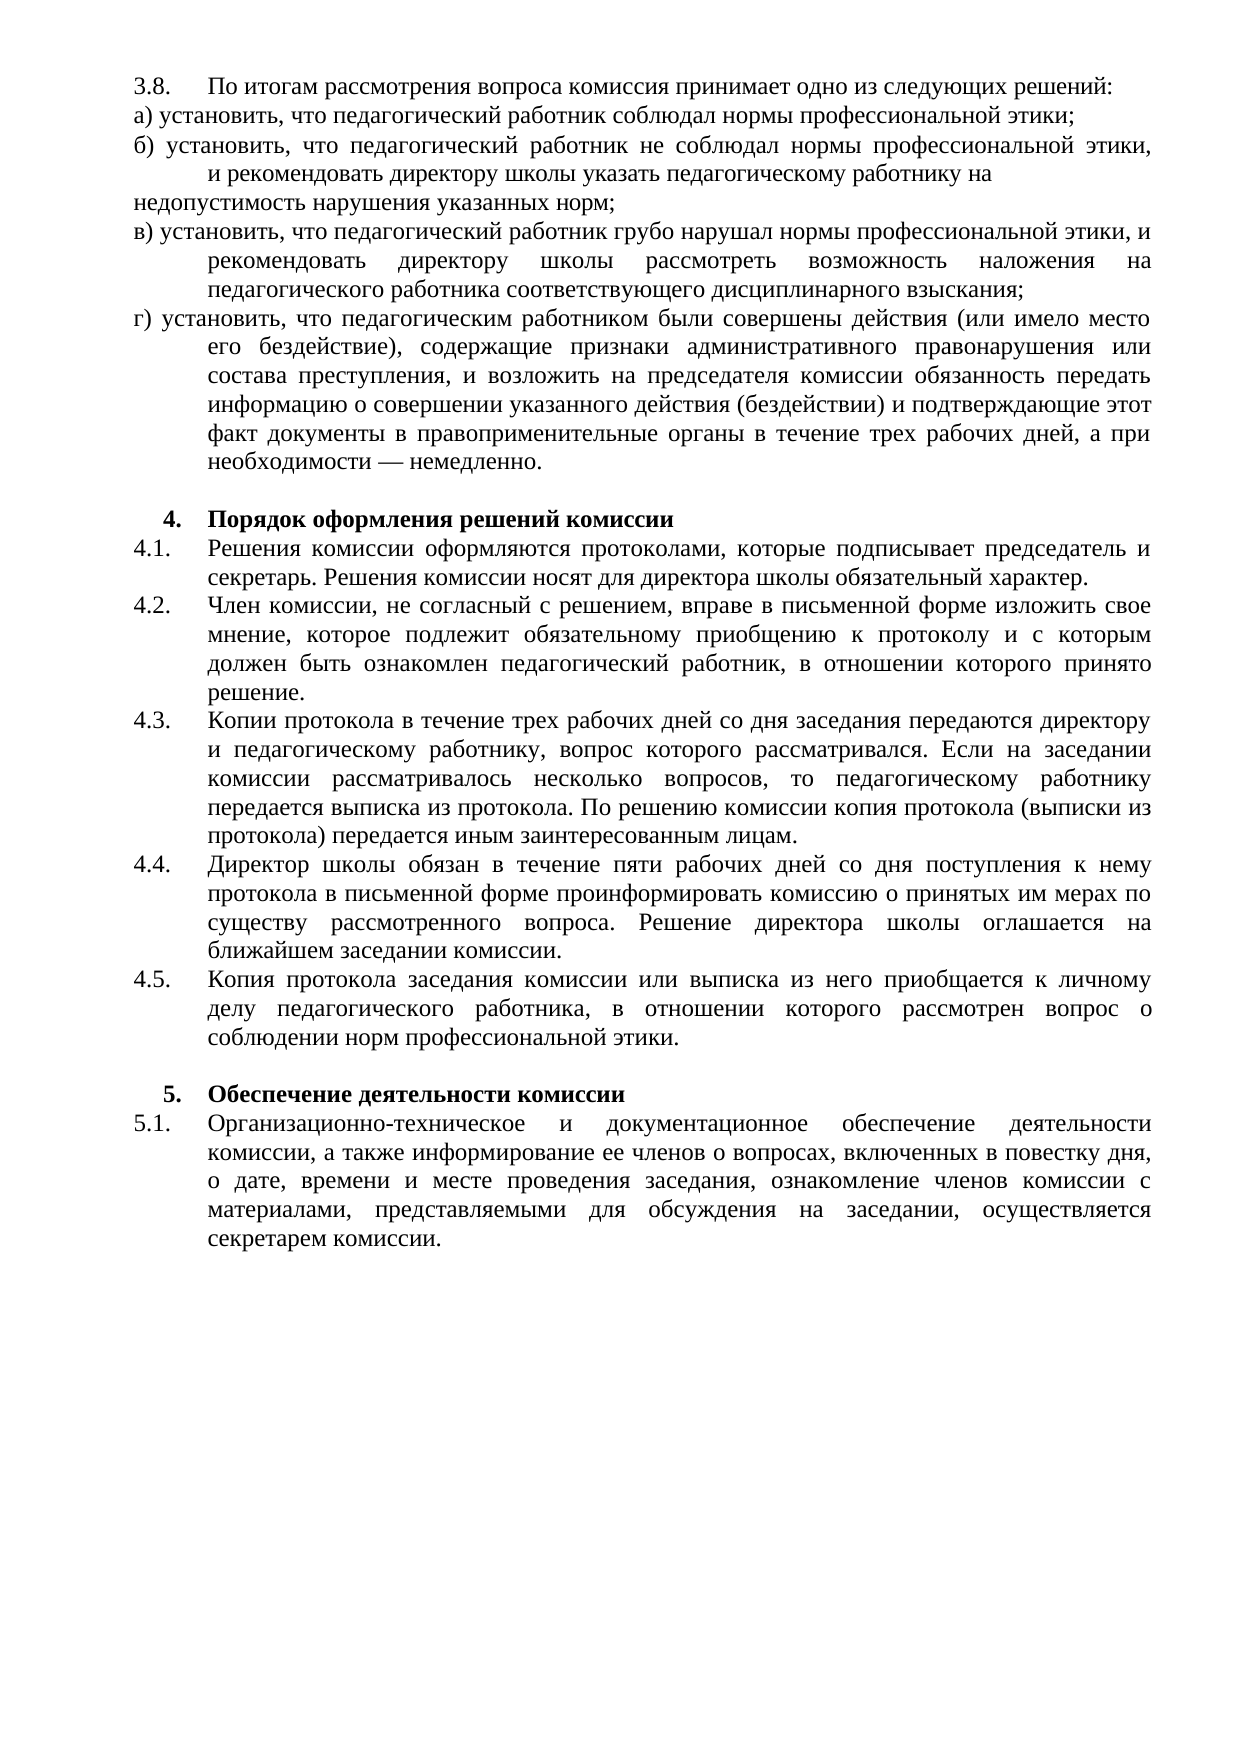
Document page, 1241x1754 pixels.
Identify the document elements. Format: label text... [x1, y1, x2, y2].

text недопустимость нарушения указанных норм; [133, 187, 1163, 216]
list По итогам рассмотрения вопроса комиссия принимает одно из следующих решений: [133, 71, 1152, 100]
list Директор школы обязан в течение пяти рабочих дней со дня поступления к нему протокола в письменной форме проинформировать комиссию о принятых им мерах по существу рассмотренного вопроса. Решение директора школы оглашается на ближайшем заседании комиссии. [133, 849, 1153, 964]
list Организационно-техническое и документационное обеспечение деятельности комиссии, а также информирование ее членов о вопросах, включенных в повестку дня, о дате, времени и месте проведения заседания, ознакомление членов комиссии с материалами, представляемыми для обсуждения на заседании, осуществляется секретарем комиссии. [133, 1108, 1152, 1252]
text а) установить, что педагогический работник соблюдал нормы профессиональной этики; [133, 101, 1152, 129]
list Копии протокола в течение трех рабочих дней со дня заседания передаются директору и педагогическому работнику, вопрос которого рассматривался. Если на заседании комиссии рассматривалось несколько вопросов, то педагогическому работнику передается выписка из протокола. По решению комиссии копия протокола (выписки из протокола) передается иным заинтересованным лицам. [133, 706, 1152, 849]
list Решения комиссии оформляются протоколами, которые подписывает председатель и секретарь. Решения комиссии носят для директора школы обязательный характер. [133, 533, 1151, 591]
list Порядок оформления решений комиссии [163, 504, 1163, 533]
text в) установить, что педагогический работник грубо нарушал нормы профессиональной этики, и рекомендовать директору школы рассмотреть возможность наложения на педагогического работника соответствующего дисциплинарного взыскания; [133, 216, 1152, 303]
text б) установить, что педагогический работник не соблюдал нормы профессиональной этики, и рекомендовать директору школы указать педагогическому работнику на [133, 130, 1152, 187]
text г) установить, что педагогическим работником были совершены действия (или имело место его бездействие), содержащие признаки административного правонарушения или состава преступления, и возложить на председателя комиссии обязанность передать информацию о совершении указанного действия (бездействии) и подтверждающие этот факт документы в правоприменительные органы в течение трех рабочих дней, а при необходимости — немедленно. [133, 303, 1152, 475]
list Обеспечение деятельности комиссии [163, 1079, 1163, 1108]
list Копия протокола заседания комиссии или выписка из него приобщается к личному делу педагогического работника, в отношении которого рассмотрен вопрос о соблюдении норм профессиональной этики. [133, 964, 1153, 1051]
list Член комиссии, не согласный с решением, вправе в письменной форме изложить свое мнение, которое подлежит обязательному приобщению к протоколу и с которым должен быть ознакомлен педагогический работник, в отношении которого принято решение. [133, 591, 1152, 706]
